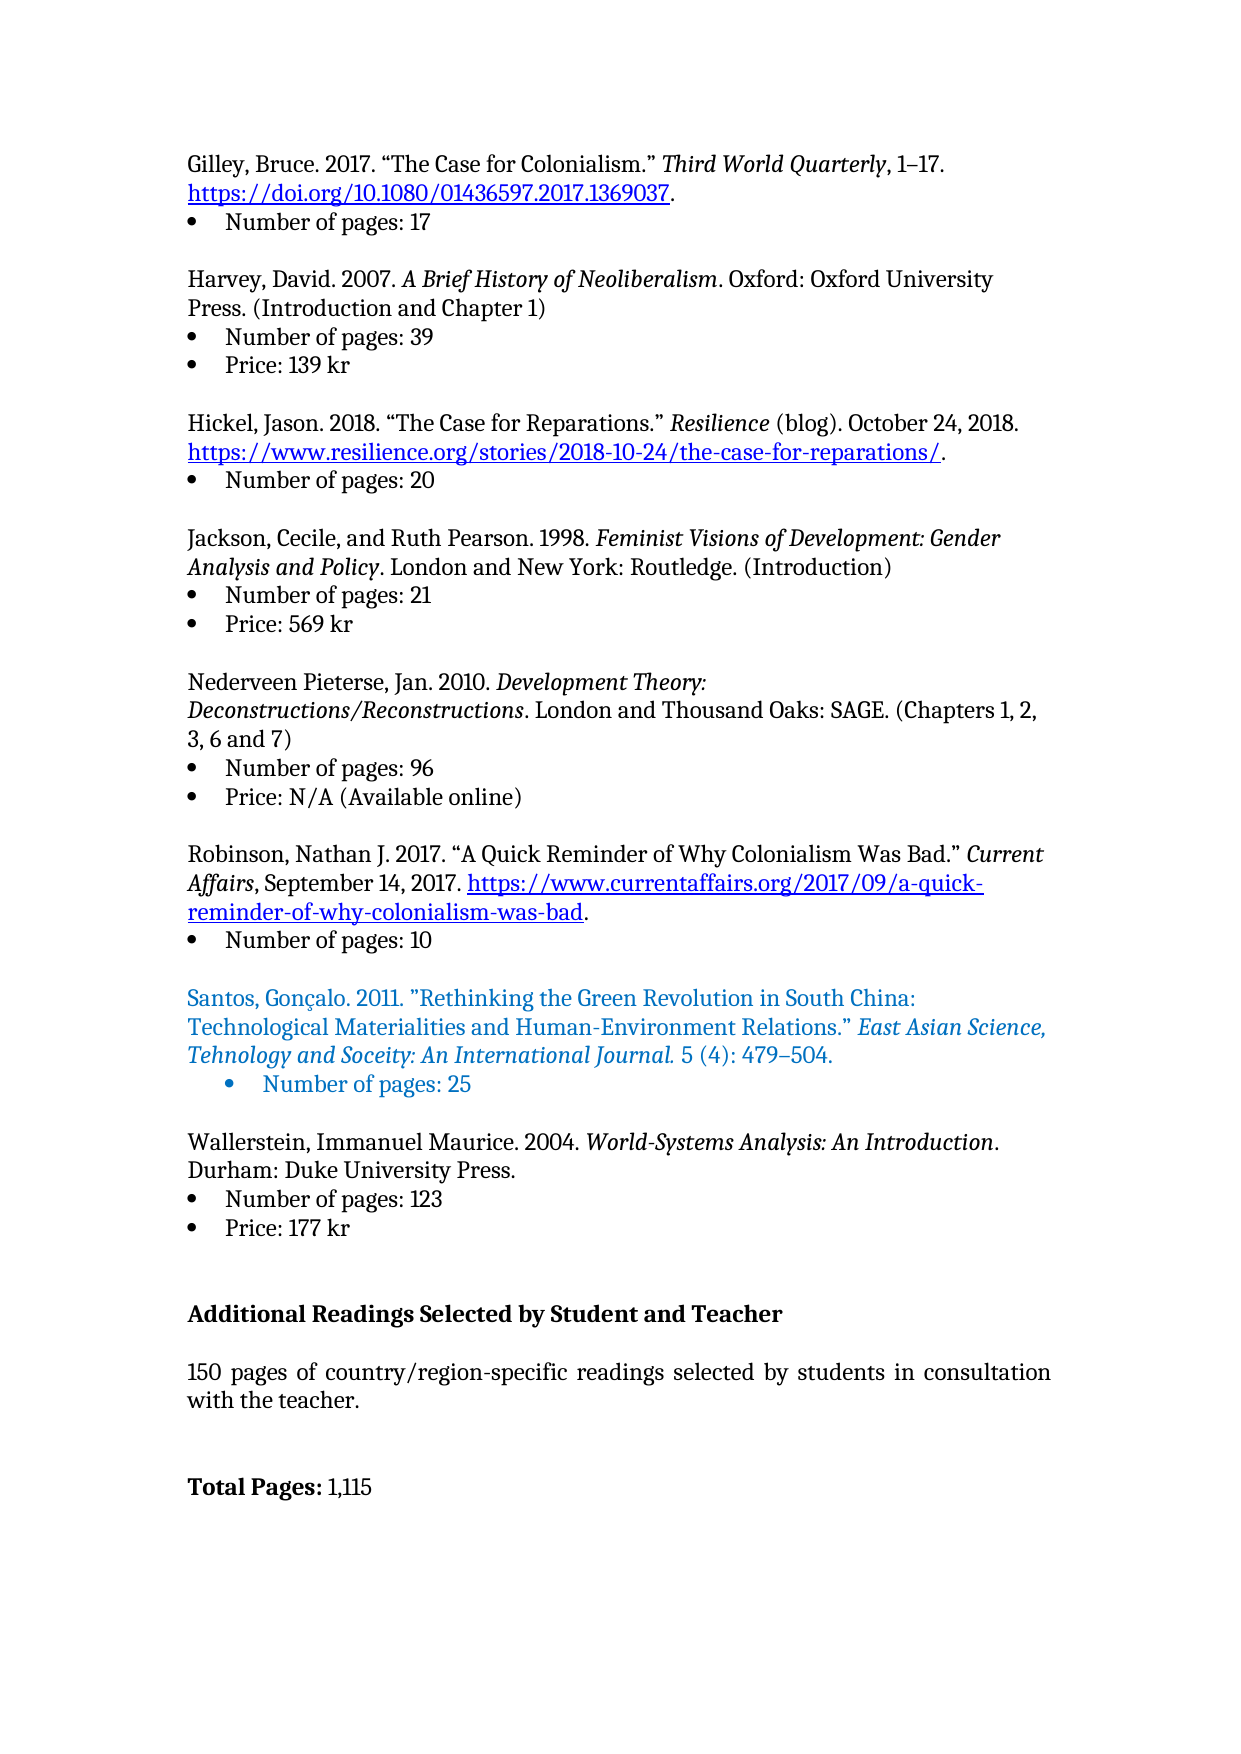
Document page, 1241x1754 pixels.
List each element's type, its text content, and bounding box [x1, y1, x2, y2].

text Hickel, Jason. 2018. “The Case for Reparations.” Resilience (blog). October 24, 2018. https://www.resilience.org/stories/2018-10-24/the-case-for-reparations/. [187, 409, 1053, 466]
list Number of pages: 17 [187, 207, 1053, 236]
text Wallerstein, Immanuel Maurice. 2004. World-Systems Analysis: An Introduction. Durham: Duke University Press. [187, 1127, 1053, 1185]
text Jackson, Cecile, and Ruth Pearson. 1998. Feminist Visions of Development: Gender Analysis and Policy. London and New York: Routledge. (Introduction) [187, 524, 1053, 581]
list Price: 177 kr [187, 1214, 1053, 1242]
text Gilley, Bruce. 2017. “The Case for Colonialism.” Third World Quarterly, 1–17. https://doi.org/10.1080/01436597.2017.1369037. [187, 150, 1053, 207]
text Total Pages: 1,115 [187, 1472, 1053, 1501]
text Additional Readings Selected by Student and Teacher [187, 1300, 1053, 1329]
list Number of pages: 39 [187, 322, 1053, 351]
list Number of pages: 96 [187, 754, 1053, 782]
text Harvey, David. 2007. A Brief History of Neoliberalism. Oxford: Oxford University Press. (Introduction and Chapter 1) [187, 265, 1053, 322]
text 150 pages of country/region-specific readings selected by students in consultation with the teacher. [187, 1357, 1053, 1415]
list Price: 569 kr [187, 610, 1053, 639]
list Number of pages: 20 [187, 466, 1053, 495]
list Number of pages: 10 [187, 926, 1053, 955]
list Price: N/A (Available online) [187, 782, 1053, 811]
list Number of pages: 25 [225, 1070, 1053, 1099]
list Price: 139 kr [187, 351, 1053, 380]
list Number of pages: 123 [187, 1185, 1053, 1214]
text Nederveen Pieterse, Jan. 2010. Development Theory: Deconstructions/Reconstructions. London and Thousand Oaks: SAGE. (Chapters 1, 2, 3, 6 and 7) [187, 667, 1053, 754]
text Robinson, Nathan J. 2017. “A Quick Reminder of Why Colonialism Was Bad.” Current Affairs, September 14, 2017. https://www.currentaffairs.org/2017/09/a-quick-reminder-of-why-colonialism-was-bad. [187, 840, 1053, 926]
text Santos, Gonçalo. 2011. ”Rethinking the Green Revolution in South China: Technological Materialities and Human-Environment Relations.” East Asian Science, Tehnology and Soceity: An International Journal. 5 (4): 479–504. [187, 984, 1053, 1070]
list Number of pages: 21 [187, 581, 1053, 610]
